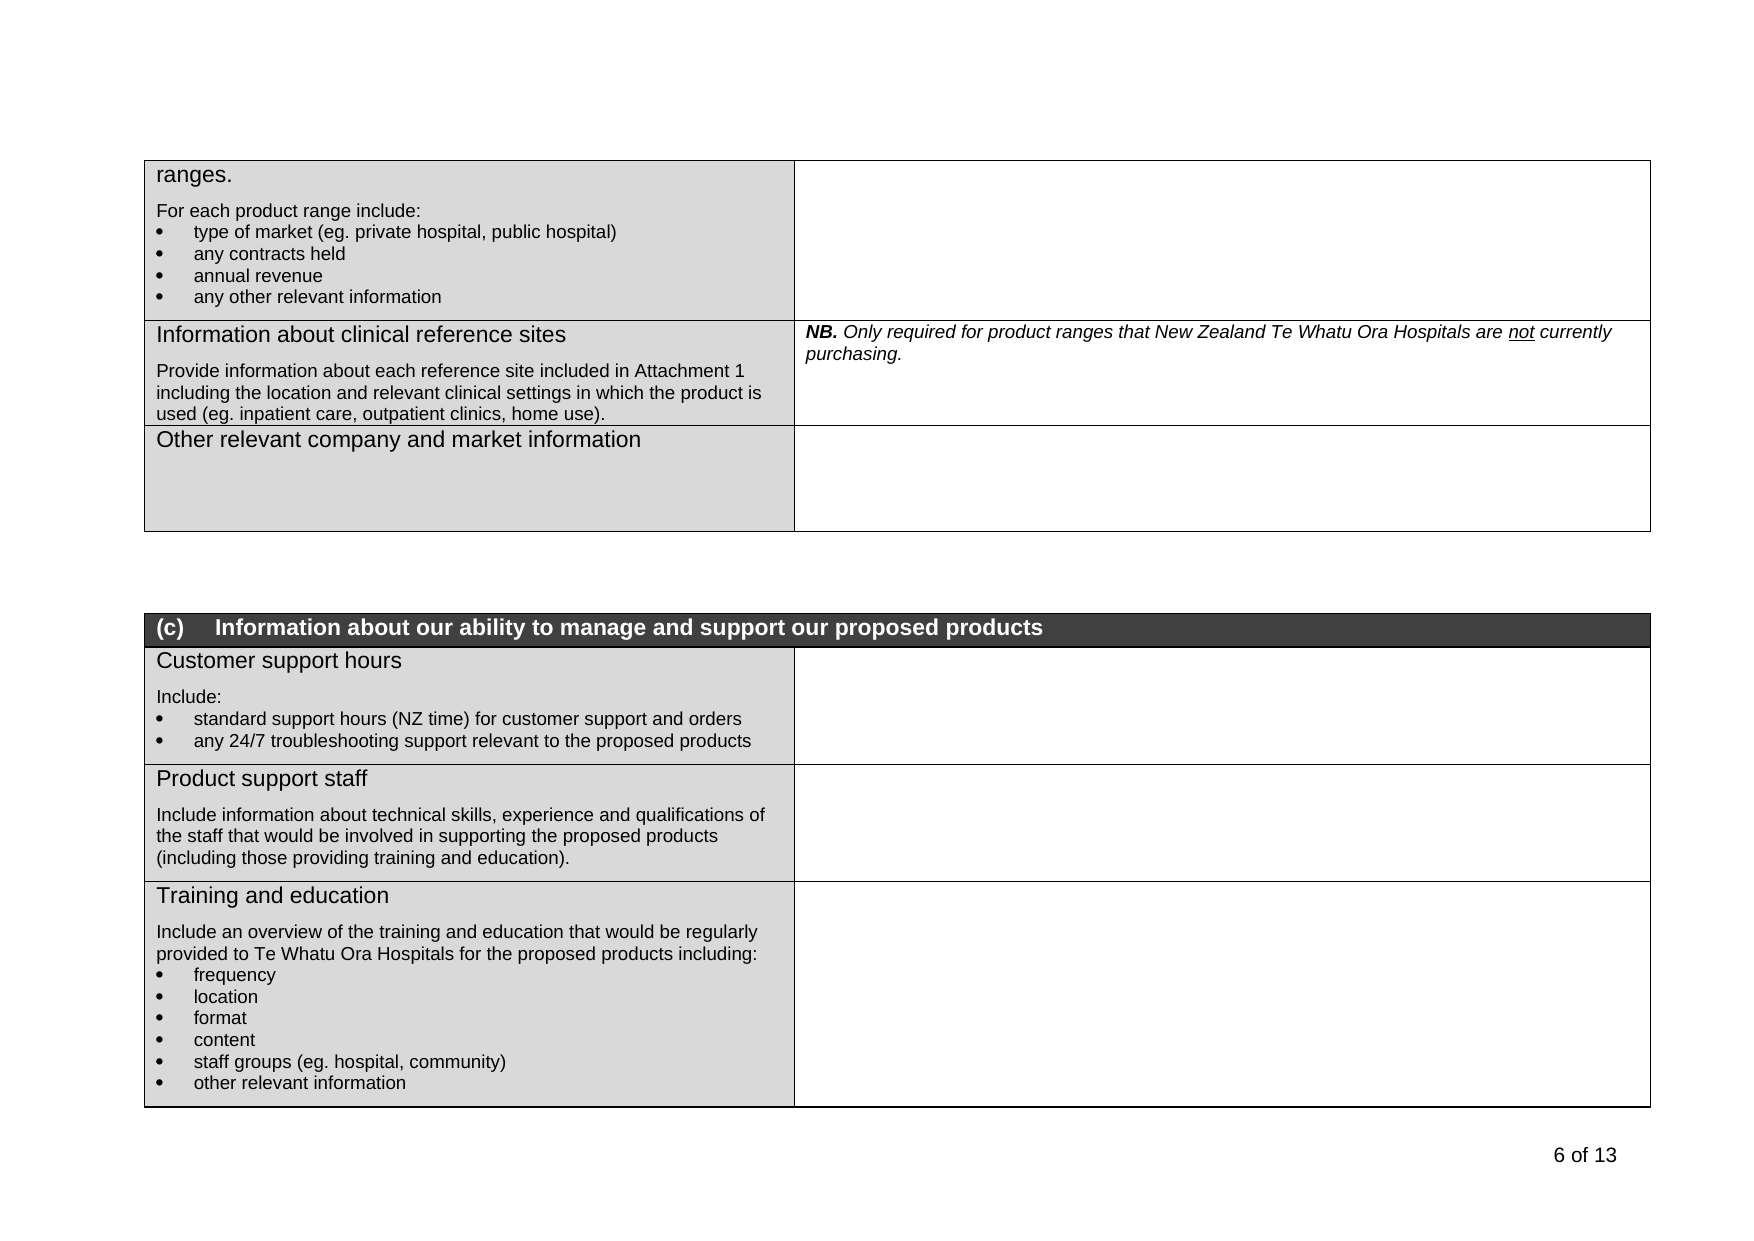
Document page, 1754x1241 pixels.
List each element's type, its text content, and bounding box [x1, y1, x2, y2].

table_cell [795, 426, 1650, 531]
table_cell Customer support hours Include: standard support hours (NZ time) for customer support and orders any 24/7 troubleshooting support relevant to the proposed products [145, 648, 794, 764]
table_cell [795, 882, 1650, 1106]
table_cell Other relevant company and market information [145, 426, 794, 531]
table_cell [145, 161, 794, 320]
table_cell Product support staff Include information about technical skills, experience and qualifications of the staff that would be involved in supporting the proposed products (including those providing training and education). [145, 765, 794, 881]
table_cell [795, 765, 1650, 881]
table_cell Training and education Include an overview of the training and education that would be regularly provided to Te Whatu Ora Hospitals for the proposed products including: frequency location format content staff groups (eg. hospital, community) other relevant information [145, 882, 794, 1106]
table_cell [795, 161, 1650, 320]
table_cell NB. Only required for product ranges that New Zealand Te Whatu Ora Hospitals are not currently purchasing. [795, 321, 1650, 425]
table_cell [795, 648, 1650, 764]
table_header Information about our ability to manage and support our proposed products [145, 614, 1650, 646]
table_cell Information about clinical reference sites Provide information about each reference site included in Attachment 1 including the location and relevant clinical settings in which the product is used (eg. inpatient care, outpatient clinics, home use). [145, 321, 794, 425]
